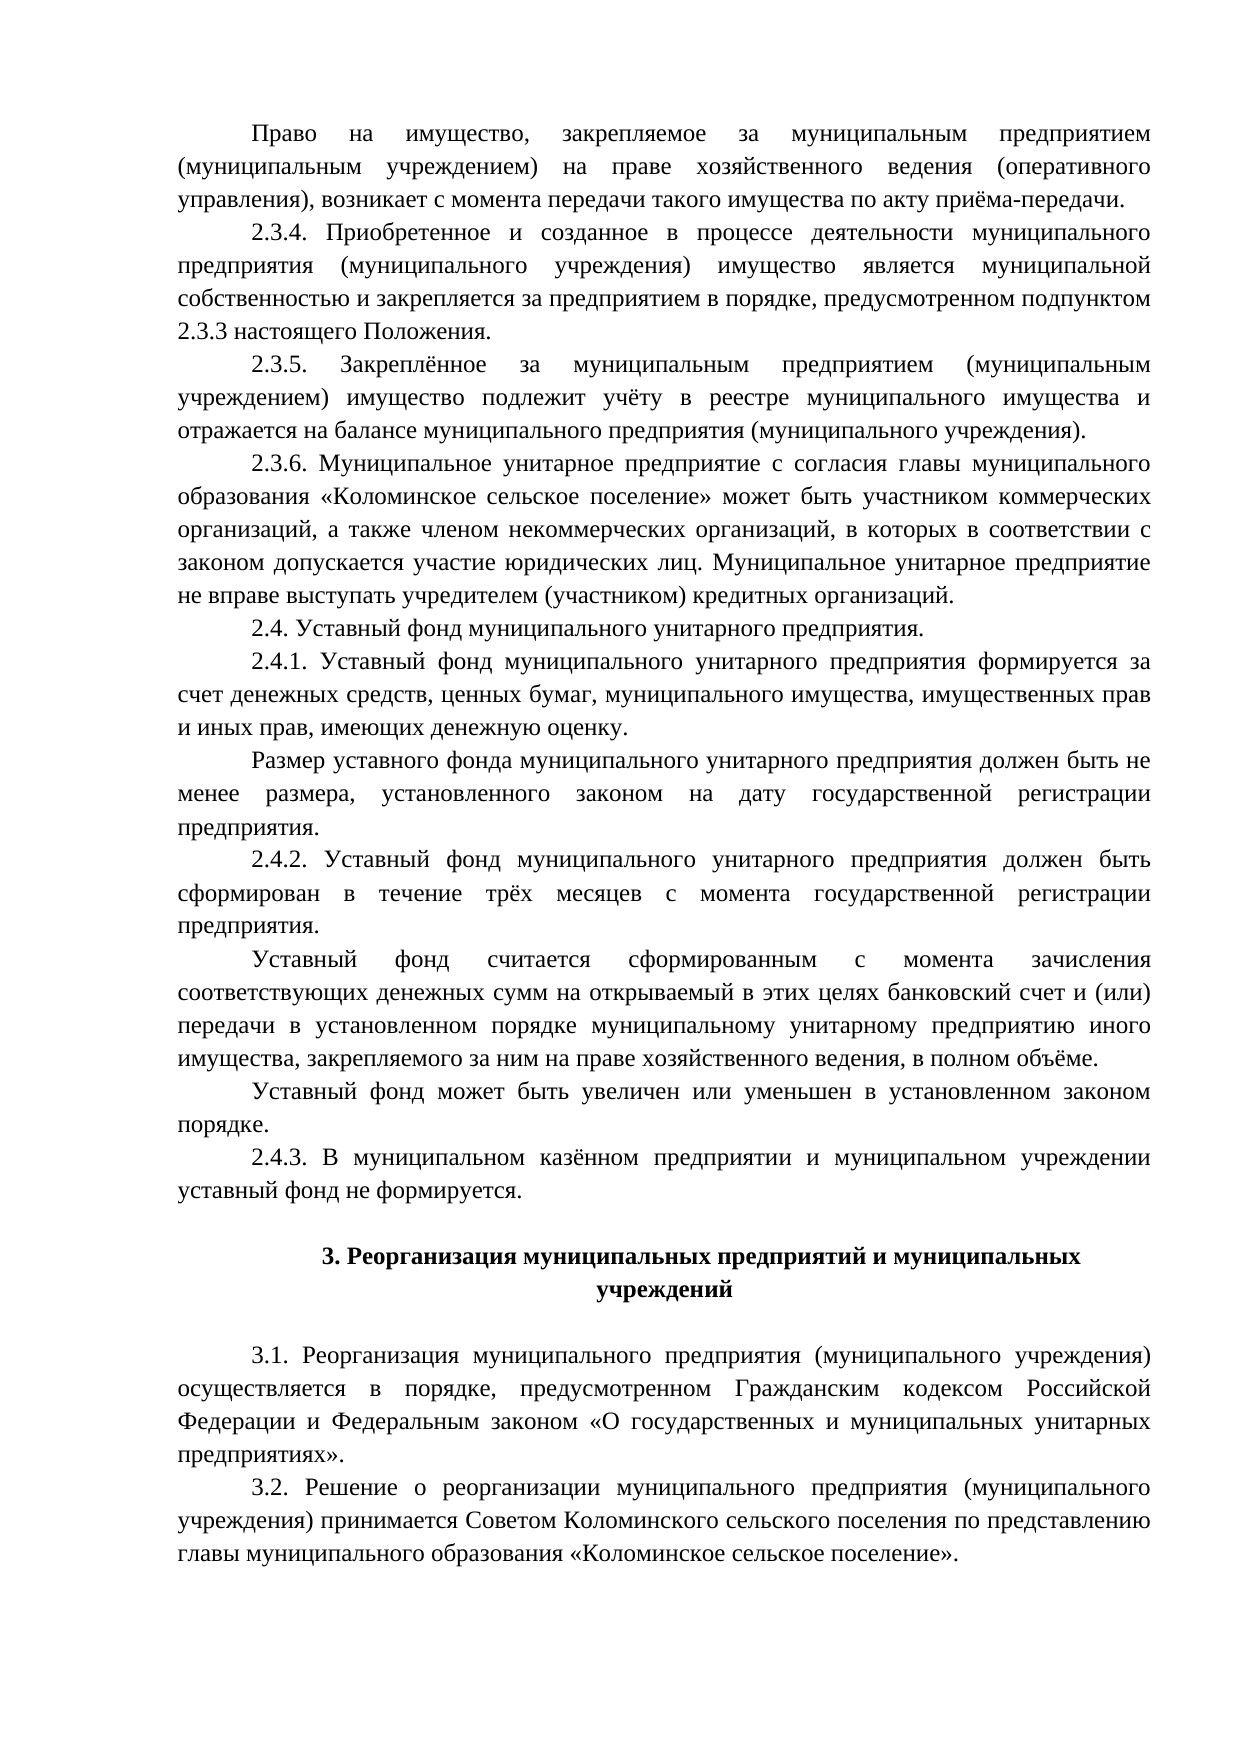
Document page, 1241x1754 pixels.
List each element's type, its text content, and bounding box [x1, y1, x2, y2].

text 3.2. Решение о реорганизации муниципального предприятия (муниципального учреждения) принимается Советом Коломинского сельского поселения по представлению главы муниципального образования «Коломинское сельское поселение». [177, 1472, 1152, 1567]
text 2.4.1. Уставный фонд муниципального унитарного предприятия формируется за счет денежных средств, ценных бумаг, муниципального имущества, имущественных прав и иных прав, имеющих денежную оценку. [177, 646, 1152, 741]
text Уставный фонд считается сформированным с момента зачисления соответствующих денежных сумм на открываемый в этих целях банковский счет и (или) передачи в установленном порядке муниципальному унитарному предприятию иного имущества, закрепляемого за ним на праве хозяйственного ведения, в полном объёме. [177, 944, 1152, 1071]
text Право на имущество, закрепляемое за муниципальным предприятием (муниципальным учреждением) на праве хозяйственного ведения (оперативного управления), возникает с момента передачи такого имущества по акту приёма-передачи. [177, 118, 1152, 213]
text 2.4. Уставный фонд муниципального унитарного предприятия. [177, 613, 1152, 642]
text Размер уставного фонда муниципального унитарного предприятия должен быть не менее размера, установленного законом на дату государственной регистрации предприятия. [177, 746, 1152, 840]
text 2.3.5. Закреплённое за муниципальным предприятием (муниципальным учреждением) имущество подлежит учёту в реестре муниципального имущества и отражается на балансе муниципального предприятия (муниципального учреждения). [177, 349, 1152, 444]
text 2.3.4. Приобретенное и созданное в процессе деятельности муниципального предприятия (муниципального учреждения) имущество является муниципальной собственностью и закрепляется за предприятием в порядке, предусмотренном подпунктом 2.3.3 настоящего Положения. [177, 217, 1152, 345]
text 2.4.3. В муниципальном казённом предприятии и муниципальном учреждении уставный фонд не формируется. [177, 1142, 1152, 1203]
text Уставный фонд может быть увеличен или уменьшен в установленном законом порядке. [177, 1076, 1152, 1137]
text 2.3.6. Муниципальное унитарное предприятие с согласия главы муниципального образования «Коломинское сельское поселение» может быть участником коммерческих организаций, а также членом некоммерческих организаций, в которых в соответствии с законом допускается участие юридических лиц. Муниципальное унитарное предприятие не вправе выступать учредителем (участником) кредитных организаций. [177, 448, 1152, 609]
text 3. Реорганизация муниципальных предприятий и муниципальных учреждений [177, 1241, 1152, 1303]
text 3.1. Реорганизация муниципального предприятия (муниципального учреждения) осуществляется в порядке, предусмотренном Гражданским кодексом Российской Федерации и Федеральным законом «О государственных и муниципальных унитарных предприятиях». [177, 1340, 1152, 1468]
text 2.4.2. Уставный фонд муниципального унитарного предприятия должен быть сформирован в течение трёх месяцев с момента государственной регистрации предприятия. [177, 844, 1152, 939]
